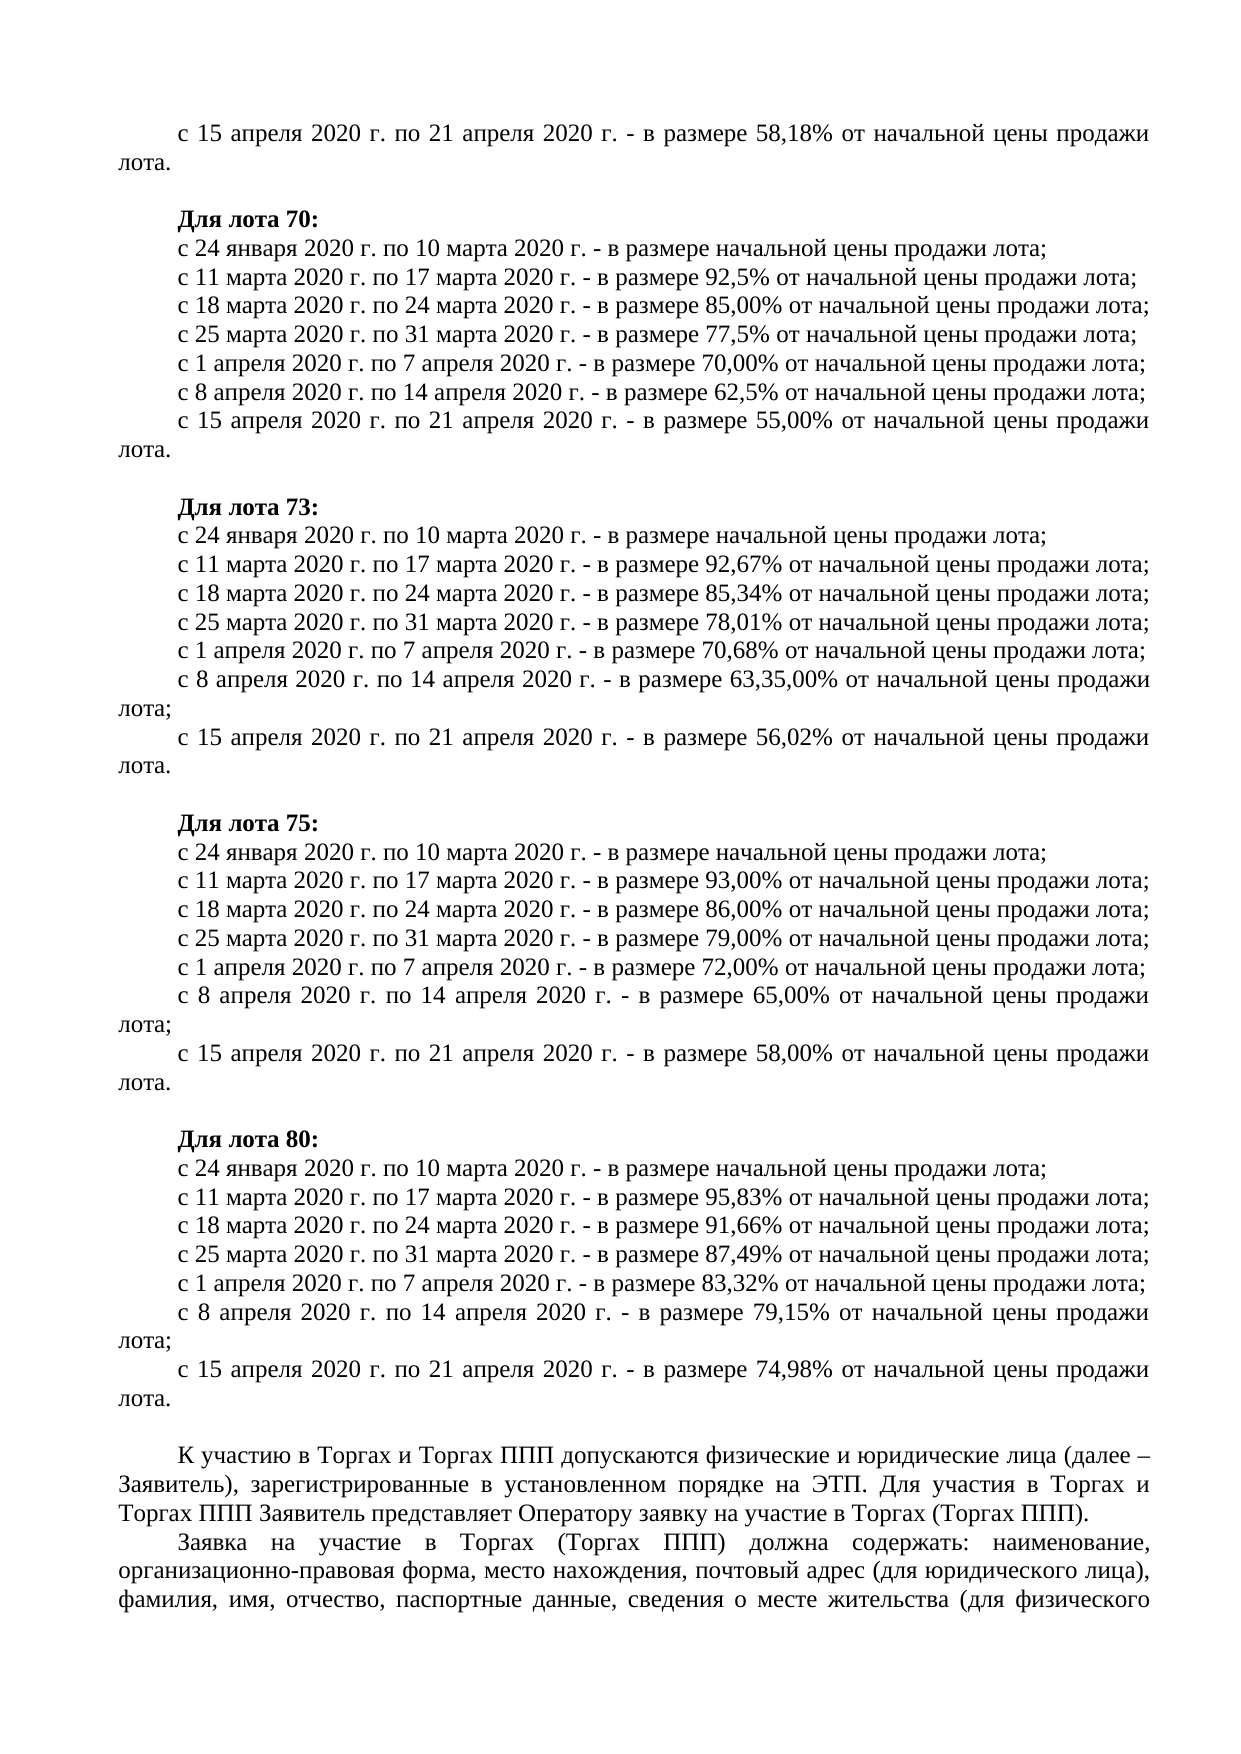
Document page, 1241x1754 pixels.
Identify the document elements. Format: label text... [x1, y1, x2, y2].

text с 11 марта 2020 г. по 17 марта 2020 г. - в размере 92,5% от начальной цены продажи лота; [118, 262, 1151, 291]
text с 11 марта 2020 г. по 17 марта 2020 г. - в размере 95,83% от начальной цены продажи лота; [118, 1182, 1151, 1211]
text с 8 апреля 2020 г. по 14 апреля 2020 г. - в размере 79,15% от начальной цены продажи лота; [118, 1297, 1151, 1354]
text К участию в Торгах и Торгах ППП допускаются физические и юридические лица (далее – Заявитель), зарегистрированные в установленном порядке на ЭТП. Для участия в Торгах и Торгах ППП Заявитель представляет Оператору заявку на участие в Торгах (Торгах ППП). [118, 1441, 1151, 1527]
text с 18 марта 2020 г. по 24 марта 2020 г. - в размере 85,34% от начальной цены продажи лота; [118, 578, 1151, 607]
text Для лота 80: [118, 1124, 1151, 1153]
text с 8 апреля 2020 г. по 14 апреля 2020 г. - в размере 63,35,00% от начальной цены продажи лота; [118, 664, 1151, 722]
text с 18 марта 2020 г. по 24 марта 2020 г. - в размере 86,00% от начальной цены продажи лота; [118, 894, 1151, 923]
text с 1 апреля 2020 г. по 7 апреля 2020 г. - в размере 83,32% от начальной цены продажи лота; [118, 1268, 1151, 1297]
text с 11 марта 2020 г. по 17 марта 2020 г. - в размере 93,00% от начальной цены продажи лота; [118, 866, 1151, 894]
text с 1 апреля 2020 г. по 7 апреля 2020 г. - в размере 70,00% от начальной цены продажи лота; [118, 348, 1151, 377]
text с 18 марта 2020 г. по 24 марта 2020 г. - в размере 85,00% от начальной цены продажи лота; [118, 291, 1151, 319]
text с 25 марта 2020 г. по 31 марта 2020 г. - в размере 79,00% от начальной цены продажи лота; [118, 923, 1151, 952]
text с 15 апреля 2020 г. по 21 апреля 2020 г. - в размере 56,02% от начальной цены продажи лота. [118, 722, 1151, 779]
text с 11 марта 2020 г. по 17 марта 2020 г. - в размере 92,67% от начальной цены продажи лота; [118, 549, 1151, 578]
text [118, 1527, 1151, 1613]
text Для лота 70: [118, 204, 1151, 233]
text с 1 апреля 2020 г. по 7 апреля 2020 г. - в размере 70,68% от начальной цены продажи лота; [118, 636, 1151, 664]
text с 18 марта 2020 г. по 24 марта 2020 г. - в размере 91,66% от начальной цены продажи лота; [118, 1211, 1151, 1239]
text Для лота 75: [118, 808, 1151, 837]
text с 25 марта 2020 г. по 31 марта 2020 г. - в размере 77,5% от начальной цены продажи лота; [118, 319, 1151, 348]
text с 8 апреля 2020 г. по 14 апреля 2020 г. - в размере 62,5% от начальной цены продажи лота; [118, 377, 1151, 406]
text с 24 января 2020 г. по 10 марта 2020 г. - в размере начальной цены продажи лота; [118, 1153, 1151, 1182]
text с 24 января 2020 г. по 10 марта 2020 г. - в размере начальной цены продажи лота; [118, 521, 1151, 549]
text Для лота 73: [118, 492, 1151, 521]
text с 15 апреля 2020 г. по 21 апреля 2020 г. - в размере 58,00% от начальной цены продажи лота. [118, 1038, 1151, 1096]
text с 8 апреля 2020 г. по 14 апреля 2020 г. - в размере 65,00% от начальной цены продажи лота; [118, 981, 1151, 1038]
text с 15 апреля 2020 г. по 21 апреля 2020 г. - в размере 58,18% от начальной цены продажи лота. [118, 118, 1151, 176]
text с 24 января 2020 г. по 10 марта 2020 г. - в размере начальной цены продажи лота; [118, 233, 1151, 262]
text с 25 марта 2020 г. по 31 марта 2020 г. - в размере 78,01% от начальной цены продажи лота; [118, 607, 1151, 636]
text с 15 апреля 2020 г. по 21 апреля 2020 г. - в размере 74,98% от начальной цены продажи лота. [118, 1354, 1151, 1412]
text с 1 апреля 2020 г. по 7 апреля 2020 г. - в размере 72,00% от начальной цены продажи лота; [118, 952, 1151, 981]
text с 25 марта 2020 г. по 31 марта 2020 г. - в размере 87,49% от начальной цены продажи лота; [118, 1239, 1151, 1268]
text с 24 января 2020 г. по 10 марта 2020 г. - в размере начальной цены продажи лота; [118, 837, 1151, 866]
text с 15 апреля 2020 г. по 21 апреля 2020 г. - в размере 55,00% от начальной цены продажи лота. [118, 406, 1151, 463]
